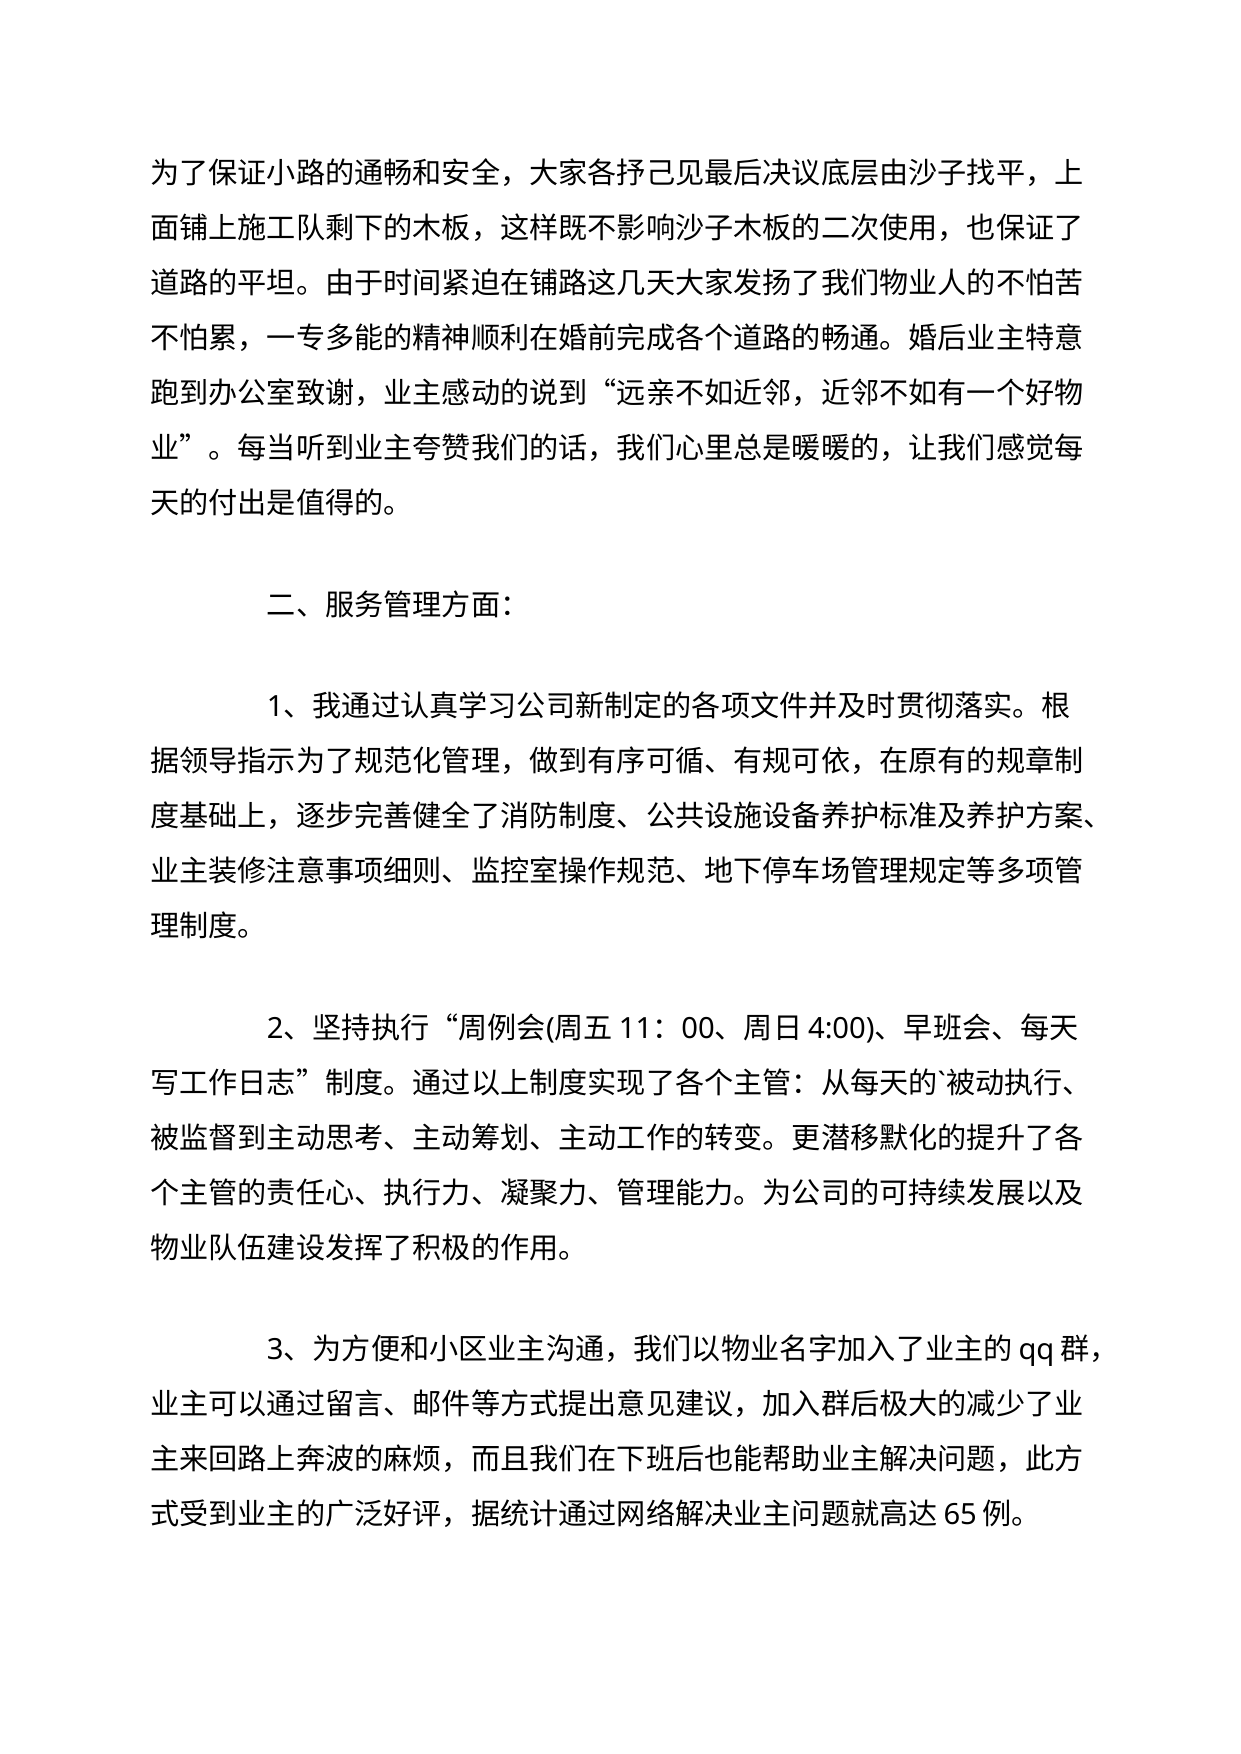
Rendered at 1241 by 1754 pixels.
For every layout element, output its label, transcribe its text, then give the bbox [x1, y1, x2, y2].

text 3、为方便和小区业主沟通，我们以物业名字加入了业主的qq群，业主可以通过留言、邮件等方式提出意见建议，加入群后极大的减少了业主来回路上奔波的麻烦，而且我们在下班后也能帮助业主解决问题，此方式受到业主的广泛好评，据统计通过网络解决业主问题就高达65例。 [150, 1326, 1090, 1533]
text 1、我通过认真学习公司新制定的各项文件并及时贯彻落实。根据领导指示为了规范化管理，做到有序可循、有规可依，在原有的规章制度基础上，逐步完善健全了消防制度、公共设施设备养护标准及养护方案、业主装修注意事项细则、监控室操作规范、地下停车场管理规定等多项管理制度。 [150, 683, 1090, 945]
text 2、坚持执行“周例会(周五11：00、周日4:00)、早班会、每天写工作日志”制度。通过以上制度实现了各个主管：从每天的`被动执行、被监督到主动思考、主动筹划、主动工作的转变。更潜移默化的提升了各个主管的责任心、执行力、凝聚力、管理能力。为公司的可持续发展以及物业队伍建设发挥了积极的作用。 [150, 1004, 1090, 1266]
text 二、服务管理方面： [150, 581, 1090, 623]
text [150, 150, 1090, 522]
